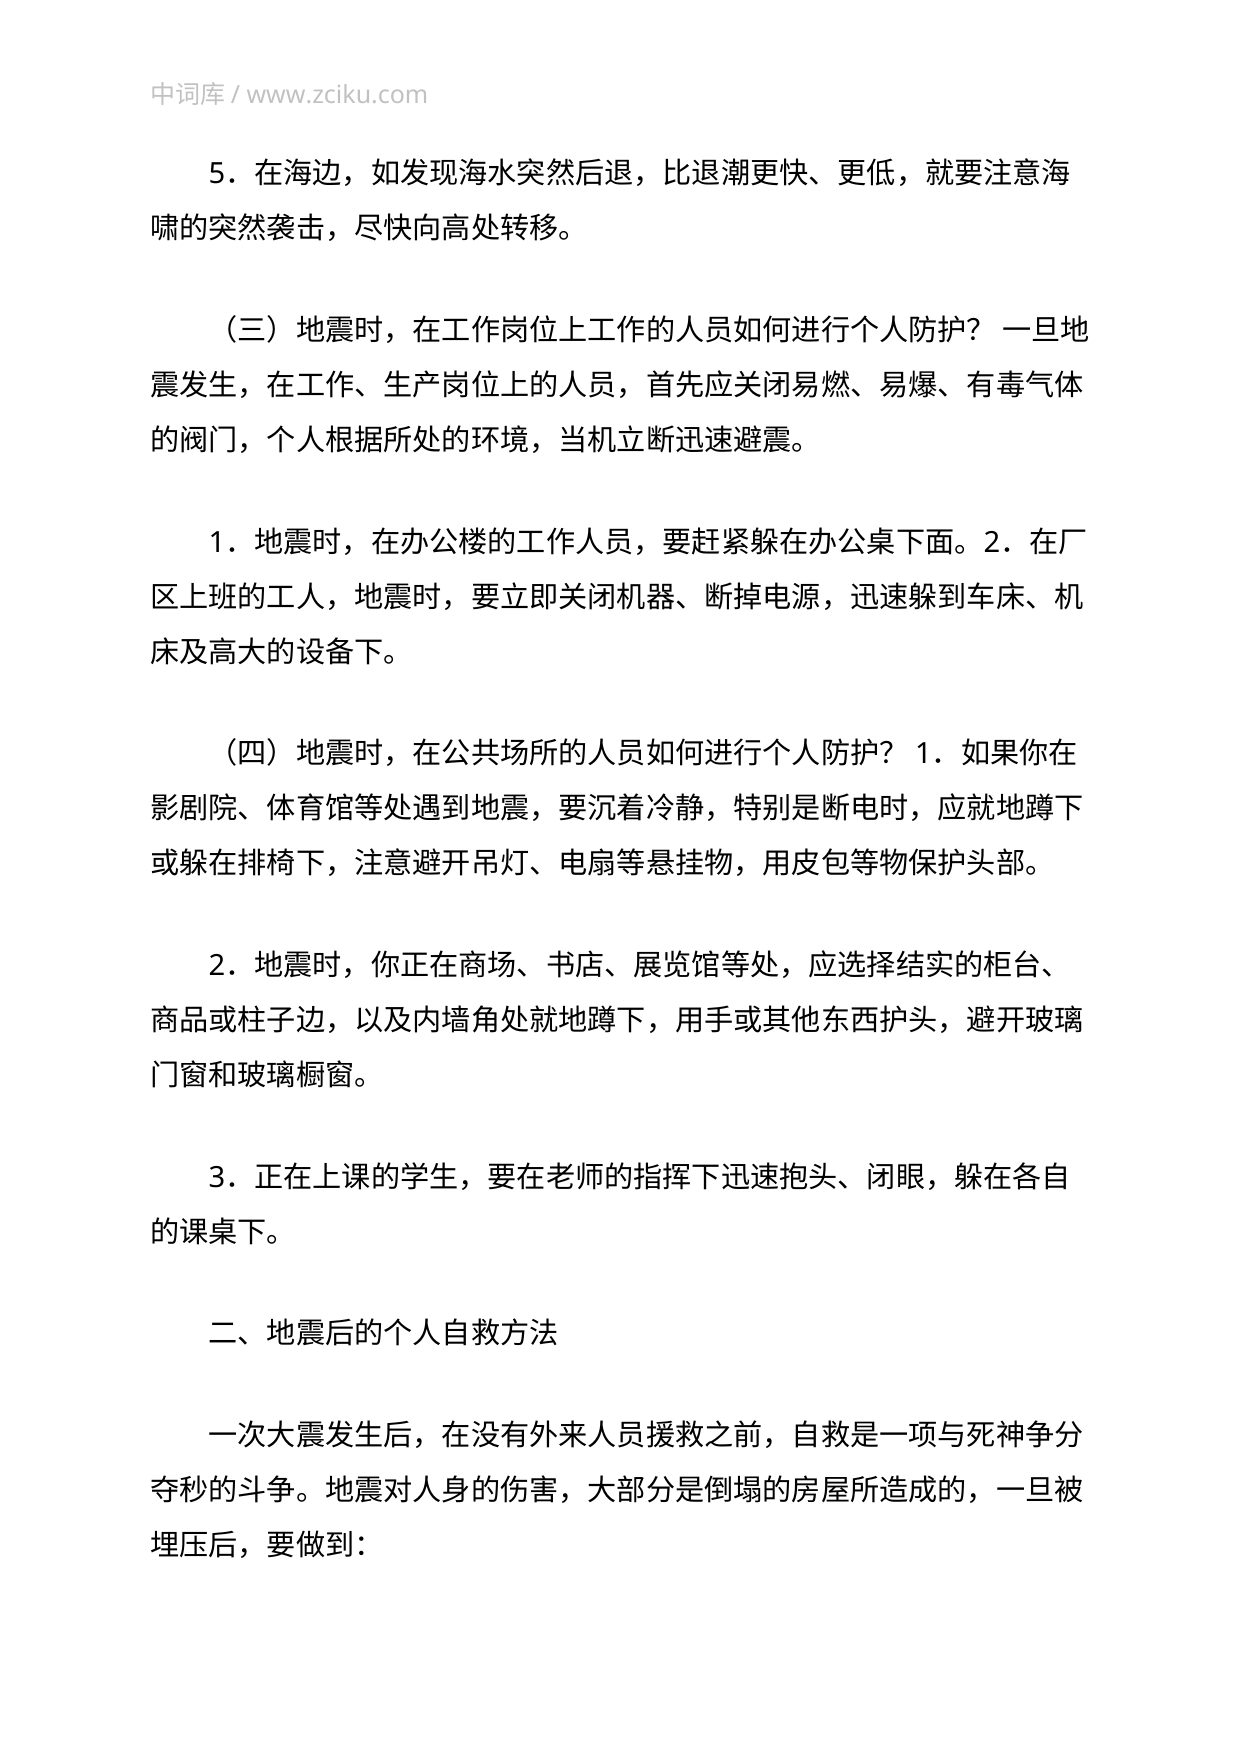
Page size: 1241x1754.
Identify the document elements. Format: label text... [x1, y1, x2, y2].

text 3．正在上课的学生，要在老师的指挥下迅速抱头、闭眼，躲在各自的课桌下。 [150, 1153, 1090, 1251]
text 5．在海边，如发现海水突然后退，比退潮更快、更低，就要注意海啸的突然袭击，尽快向高处转移。 [150, 150, 1090, 247]
text 一次大震发生后，在没有外来人员援救之前，自救是一项与死神争分夺秒的斗争。地震对人身的伤害，大部分是倒塌的房屋所造成的，一旦被埋压后，要做到： [150, 1412, 1090, 1564]
text （四）地震时，在公共场所的人员如何进行个人防护？ 1．如果你在影剧院、体育馆等处遇到地震，要沉着冷静，特别是断电时，应就地蹲下或躲在排椅下，注意避开吊灯、电扇等悬挂物，用皮包等物保护头部。 [150, 730, 1090, 882]
text 二、地震后的个人自救方法 [150, 1310, 1090, 1352]
text 2．地震时，你正在商场、书店、展览馆等处，应选择结实的柜台、商品或柱子边，以及内墙角处就地蹲下，用手或其他东西护头，避开玻璃门窗和玻璃橱窗。 [150, 942, 1090, 1094]
text 1．地震时，在办公楼的工作人员，要赶紧躲在办公桌下面。2．在厂区上班的工人，地震时，要立即关闭机器、断掉电源，迅速躲到车床、机床及高大的设备下。 [150, 518, 1090, 671]
text （三）地震时，在工作岗位上工作的人员如何进行个人防护？ 一旦地震发生，在工作、生产岗位上的人员，首先应关闭易燃、易爆、有毒气体的阀门，个人根据所处的环境，当机立断迅速避震。 [150, 307, 1090, 459]
